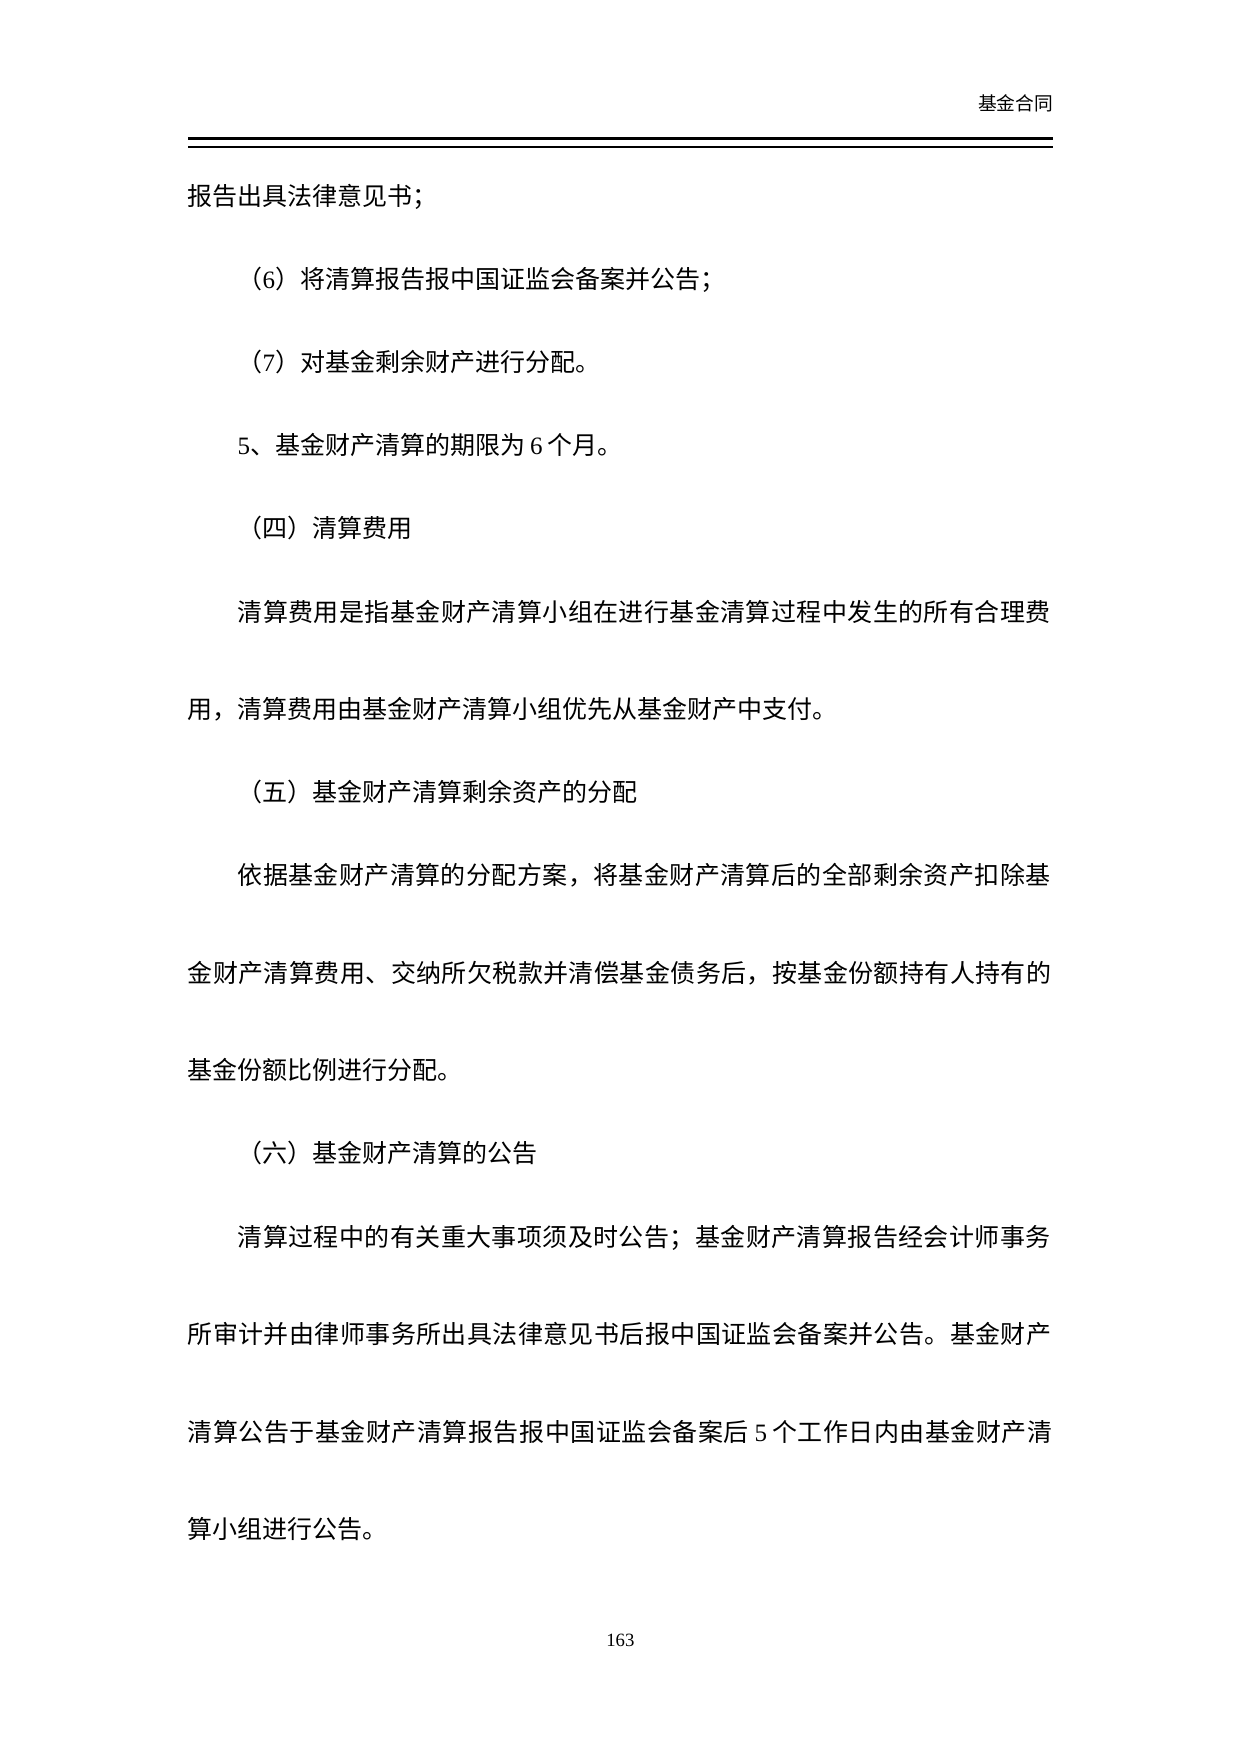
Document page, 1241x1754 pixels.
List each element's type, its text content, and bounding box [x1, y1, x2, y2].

text （五）基金财产清算剩余资产的分配 [187, 758, 1053, 823]
text （6）将清算报告报中国证监会备案并公告； [187, 245, 1053, 310]
text 5、基金财产清算的期限为6个月。 [187, 411, 1053, 476]
text 清算过程中的有关重大事项须及时公告；基金财产清算报告经会计师事务所审计并由律师事务所出具法律意见书后报中国证监会备案并公告。基金财产清算公告于基金财产清算报告报中国证监会备案后5个工作日内由基金财产清算小组进行公告。 [187, 1203, 1053, 1560]
text （7）对基金剩余财产进行分配。 [187, 328, 1053, 393]
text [187, 162, 1053, 227]
text （四）清算费用 [187, 494, 1053, 559]
text 清算费用是指基金财产清算小组在进行基金清算过程中发生的所有合理费用，清算费用由基金财产清算小组优先从基金财产中支付。 [187, 578, 1053, 740]
text 依据基金财产清算的分配方案，将基金财产清算后的全部剩余资产扣除基金财产清算费用、交纳所欠税款并清偿基金债务后，按基金份额持有人持有的基金份额比例进行分配。 [187, 841, 1053, 1101]
text （六）基金财产清算的公告 [187, 1119, 1053, 1184]
